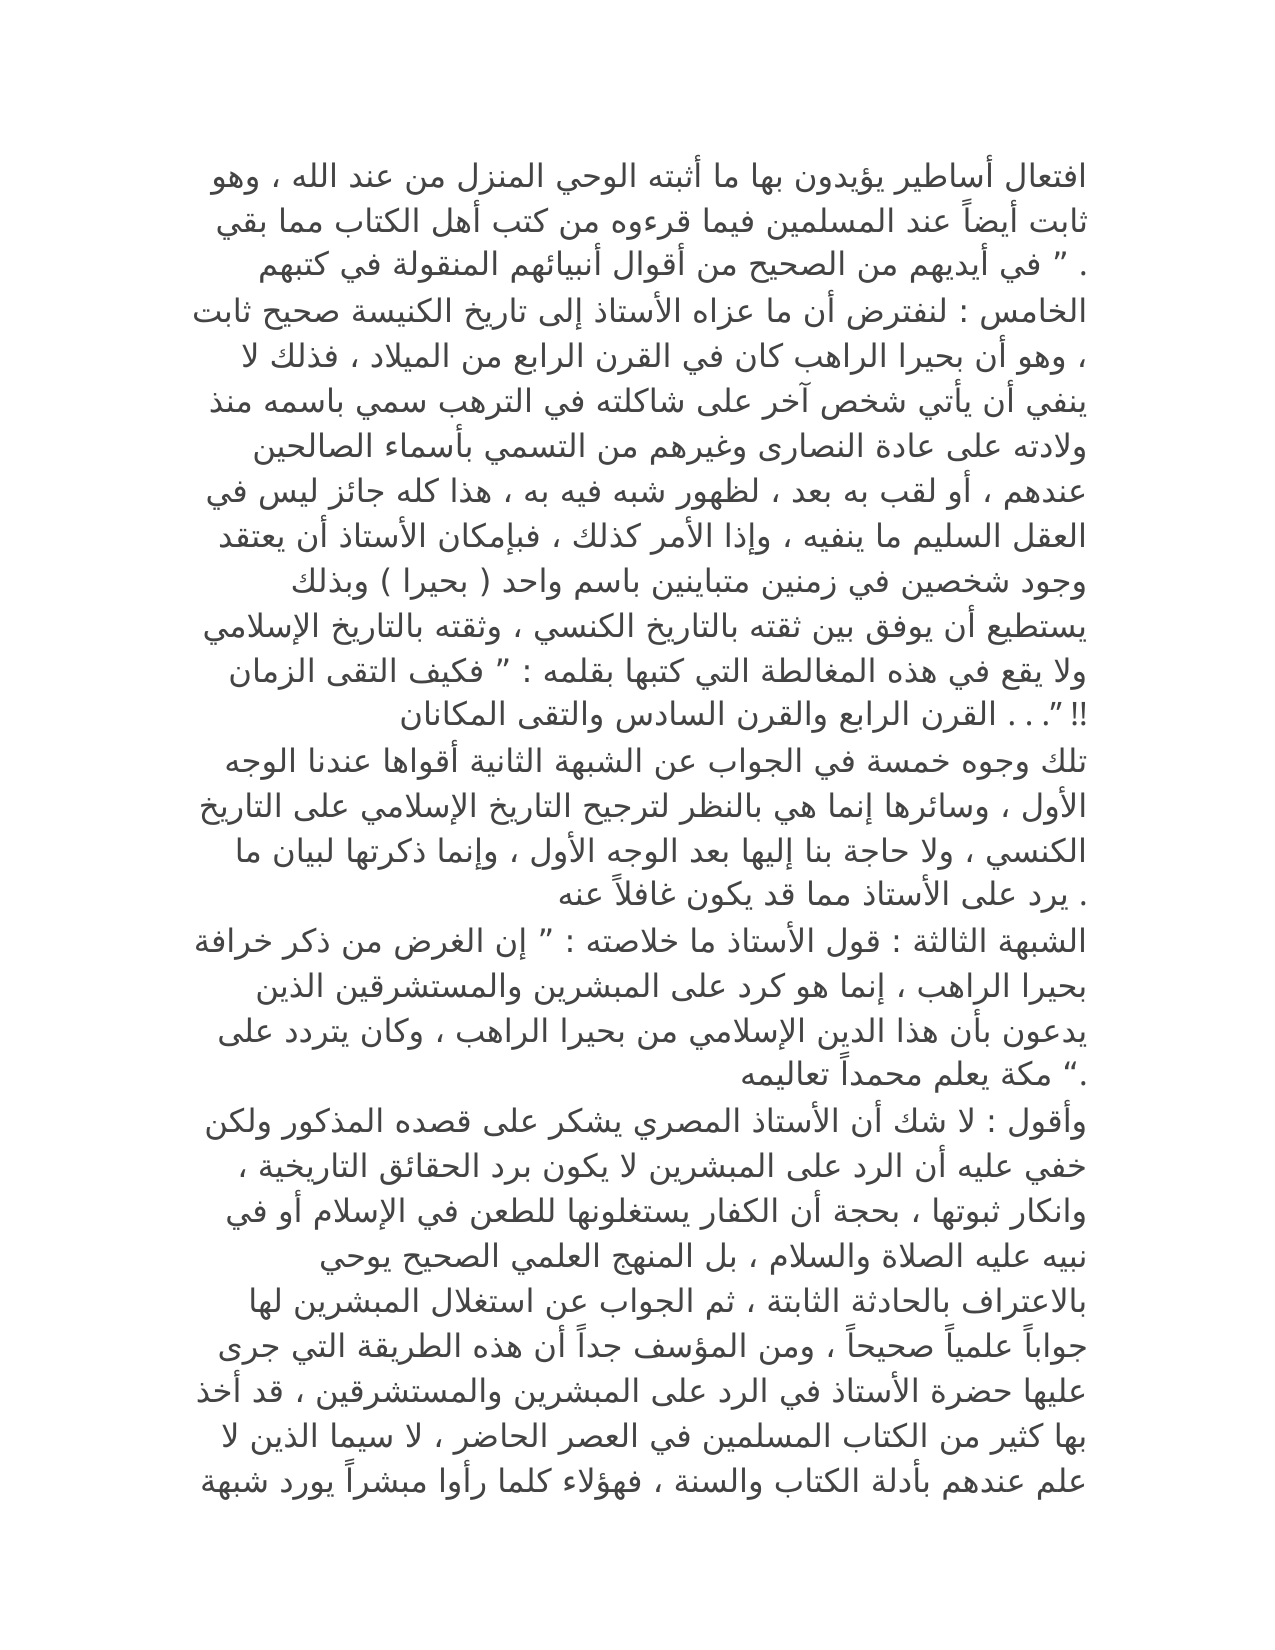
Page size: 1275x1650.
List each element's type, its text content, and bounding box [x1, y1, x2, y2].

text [187, 150, 1087, 285]
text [187, 1095, 1087, 1500]
text الشبهة الثالثة : قول الأستاذ ما خلاصته : ” إن الغرض من ذكر خرافة بحيرا الراهب ، إنما هو كرد على المبشرين والمستشرقين الذين يدعون بأن هذا الدين الإسلامي من بحيرا الراهب ، وكان يتردد على مكة يعلم محمداً تعاليمه “. [187, 915, 1087, 1095]
text تلك وجوه خمسة في الجواب عن الشبهة الثانية أقواها عندنا الوجه الأول ، وسائرها إنما هي بالنظر لترجيح التاريخ الإسلامي على التاريخ الكنسي ، ولا حاجة بنا إليها بعد الوجه الأول ، وإنما ذكرتها لبيان ما يرد على الأستاذ مما قد يكون غافلاً عنه . [187, 735, 1087, 915]
text الخامس : لنفترض أن ما عزاه الأستاذ إلى تاريخ الكنيسة صحيح ثابت ، وهو أن بحيرا الراهب كان في القرن الرابع من الميلاد ، فذلك لا ينفي أن يأتي شخص آخر على شاكلته في الترهب سمي باسمه منذ ولادته على عادة النصارى وغيرهم من التسمي بأسماء الصالحين عندهم ، أو لقب به بعد ، لظهور شبه فيه به ، هذا كله جائز ليس في العقل السليم ما ينفيه ، وإذا الأمر كذلك ، فبإمكان الأستاذ أن يعتقد وجود شخصين في زمنين متباينين باسم واحد ( بحيرا ) وبذلك يستطيع أن يوفق بين ثقته بالتاريخ الكنسي ، وثقته بالتاريخ الإسلامي ولا يقع في هذه المغالطة التي كتبها بقلمه : ” فكيف التقى الزمان القرن الرابع والقرن السادس والتقى المكانان . . .” !! [187, 285, 1087, 735]
